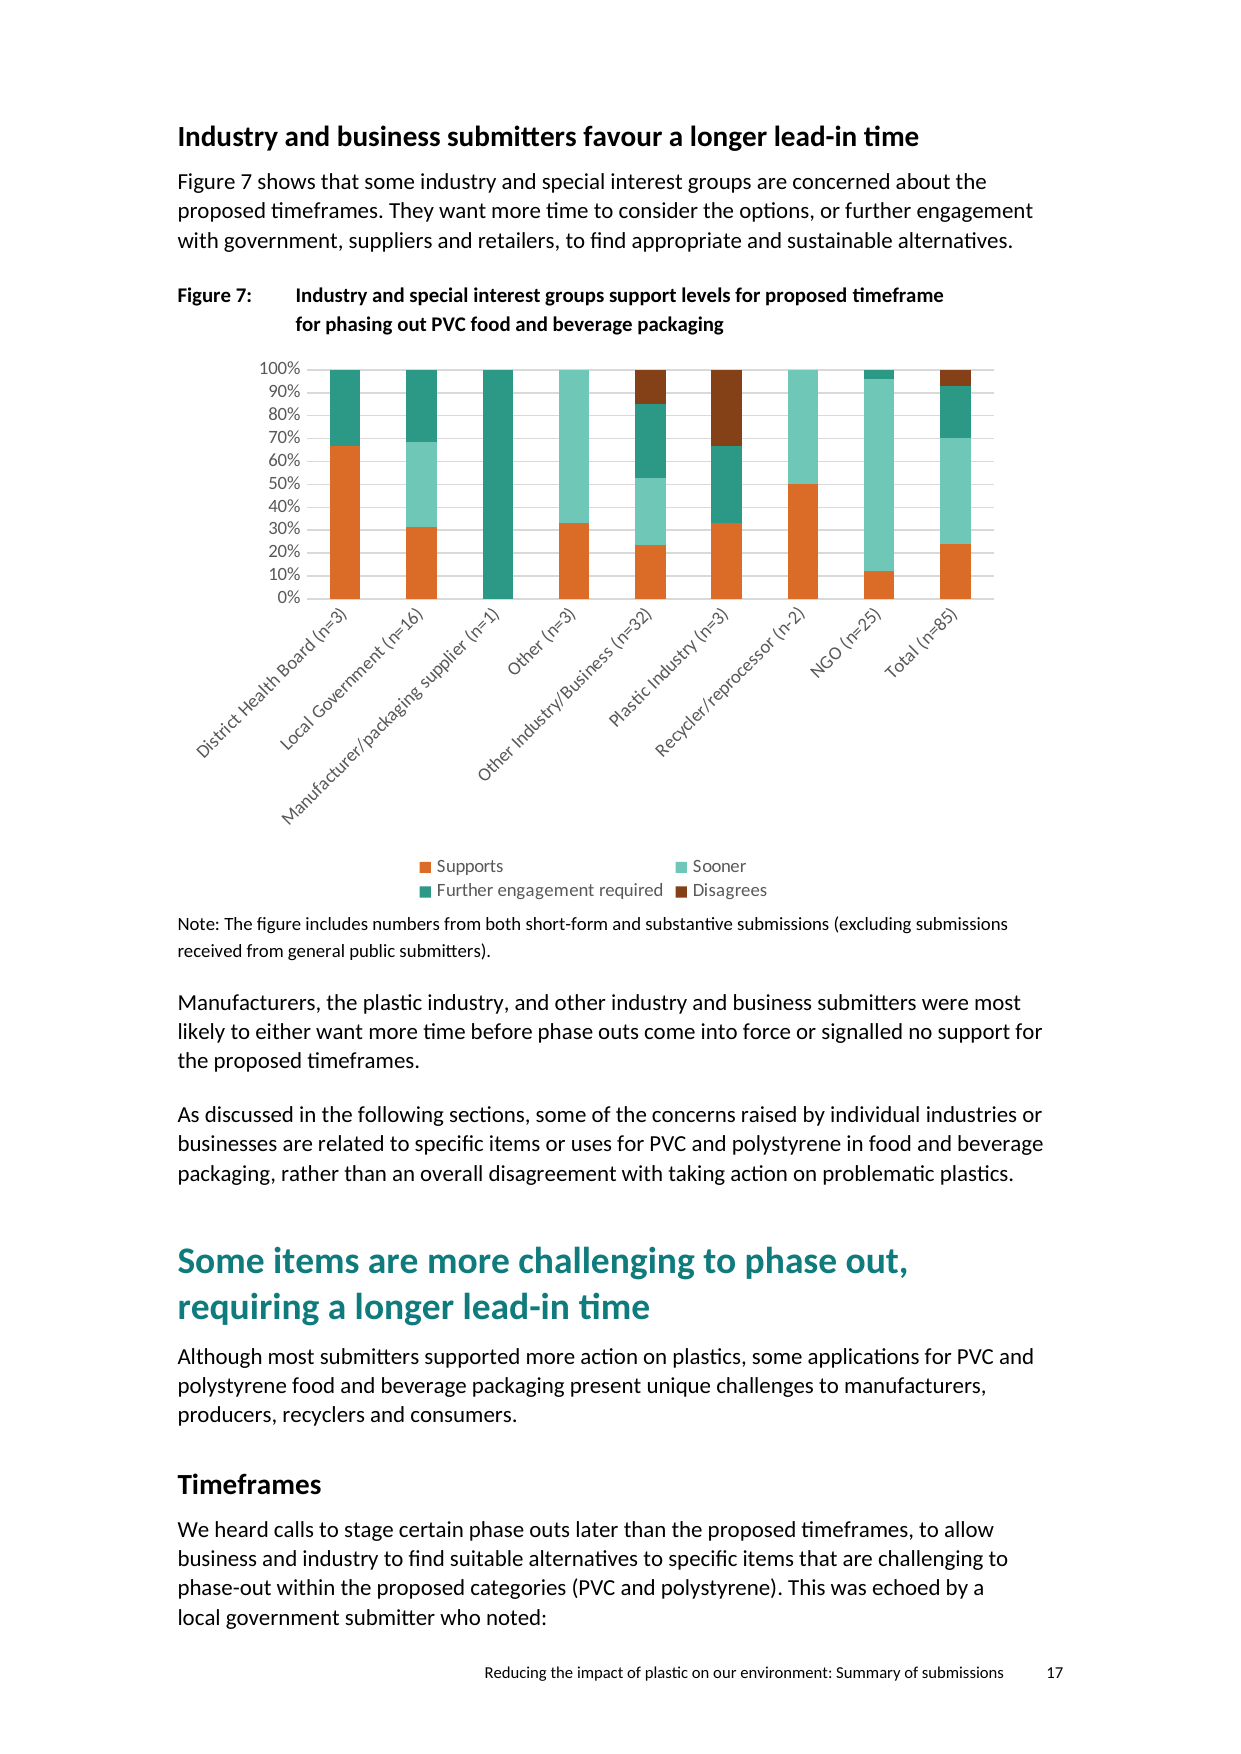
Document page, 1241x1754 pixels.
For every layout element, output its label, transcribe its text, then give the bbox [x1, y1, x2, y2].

text Figure 7 shows that some industry and special interest groups are concerned about the proposed timeframes. They want more time to consider the options, or further engagement with government, suppliers and retailers, to find appropriate and sustainable alternatives. [177, 166, 1063, 254]
subtitle Industry and business submitters favour a longer lead-in time [177, 118, 1063, 154]
text Manufacturers, the plastic industry, and other industry and business submitters were most likely to either want more time before phase outs come into force or signalled no support for the proposed timeframes. [177, 987, 1063, 1074]
subtitle Some items are more challenging to phase out, requiring a longer lead-in time [177, 1237, 1063, 1328]
text Note: The figure includes numbers from both short-form and substantive submissions (excluding submissions received from general public submitters). [177, 908, 1063, 962]
text We heard calls to stage certain phase outs later than the proposed timeframes, to allow business and industry to find suitable alternatives to specific items that are challenging to phase-out within the proposed categories (PVC and polystyrene). This was echoed by a local government submitter who noted: [177, 1514, 1063, 1631]
subtitle Figure 7: Industry and special interest groups support levels for proposed timeframe for phasing out PVC food and beverage packaging [177, 279, 1063, 337]
subtitle Timeframes [177, 1466, 1063, 1502]
text Although most submitters supported more action on plastics, some applications for PVC and polystyrene food and beverage packaging present unique challenges to manufacturers, producers, recyclers and consumers. [177, 1341, 1063, 1428]
text As discussed in the following sections, some of the concerns raised by individual industries or businesses are related to specific items or uses for PVC and polystyrene in food and beverage packaging, rather than an overall disagreement with taking action on problematic plastics. [177, 1099, 1063, 1187]
